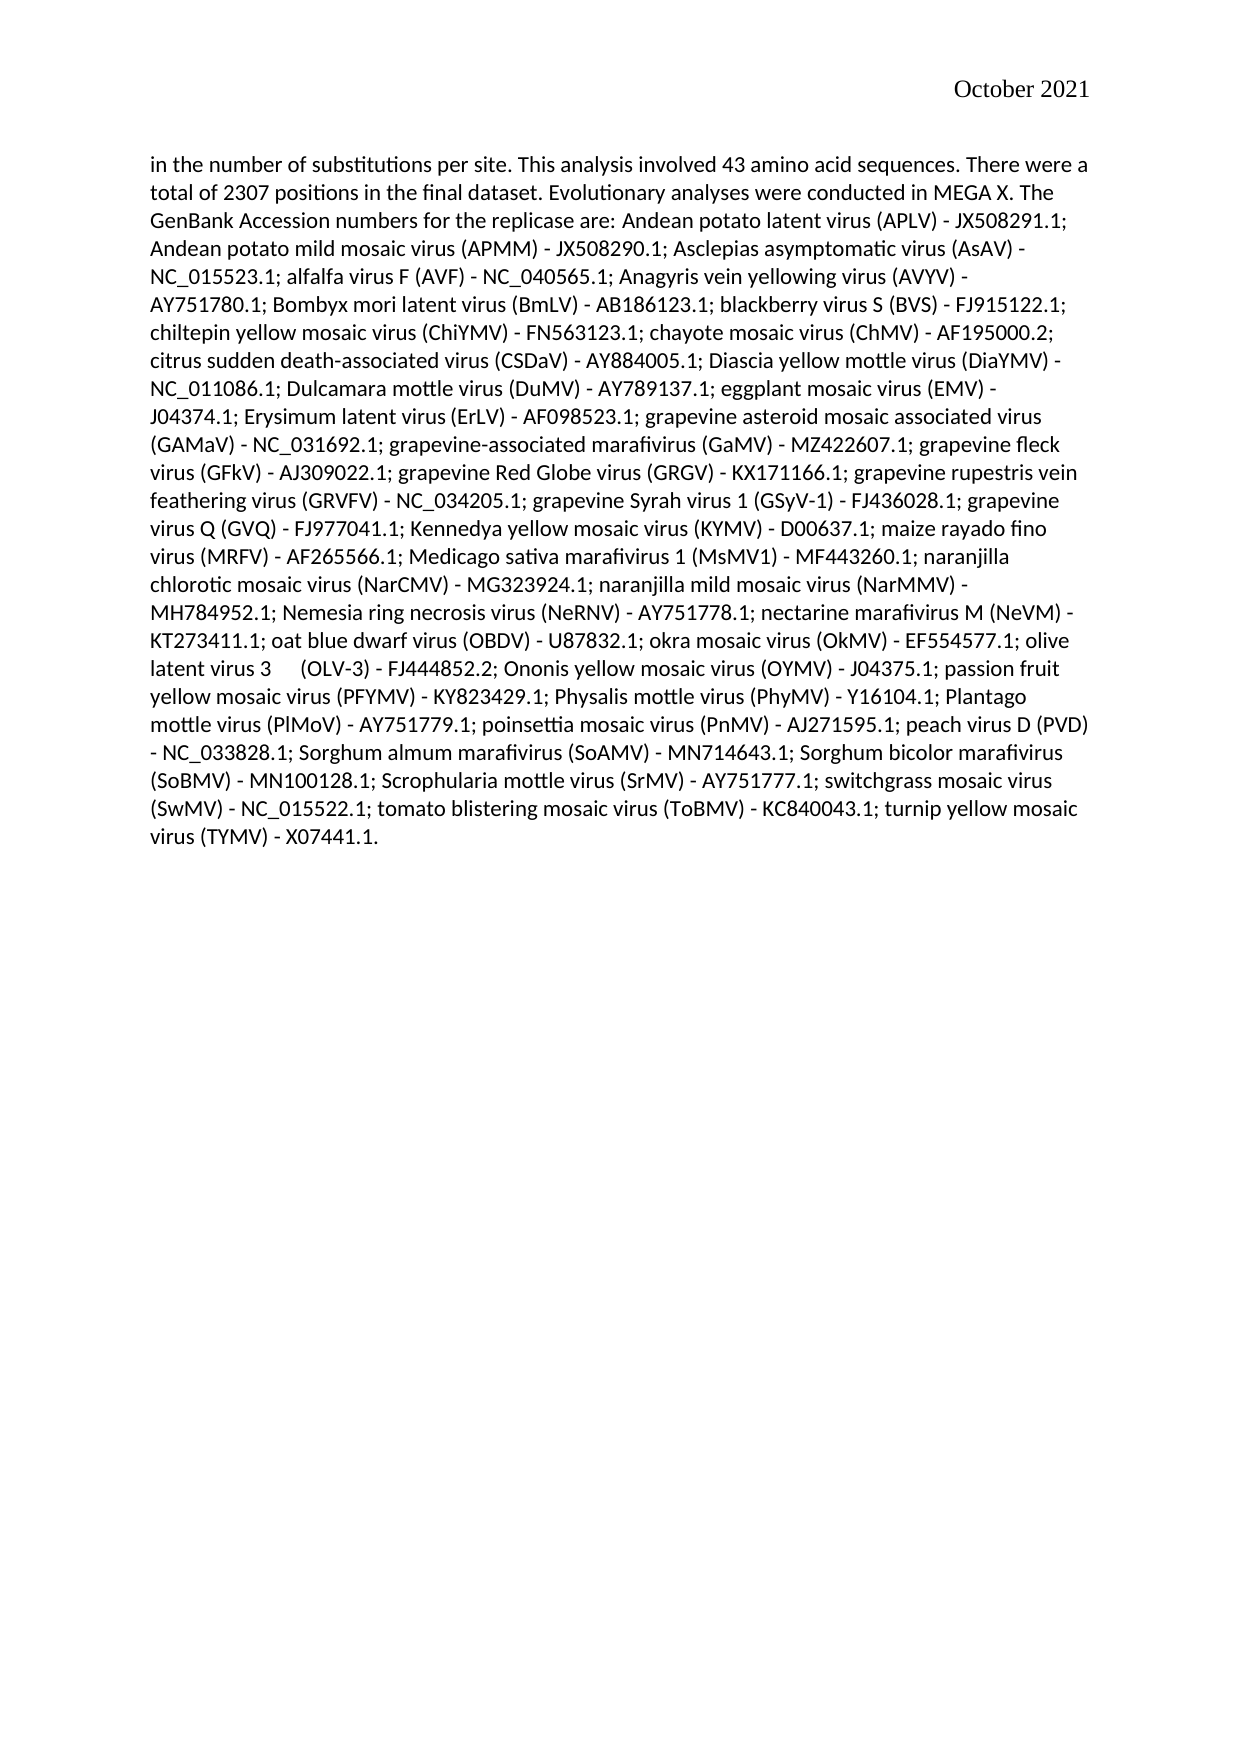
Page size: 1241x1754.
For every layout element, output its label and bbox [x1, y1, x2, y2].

text [150, 150, 1090, 851]
